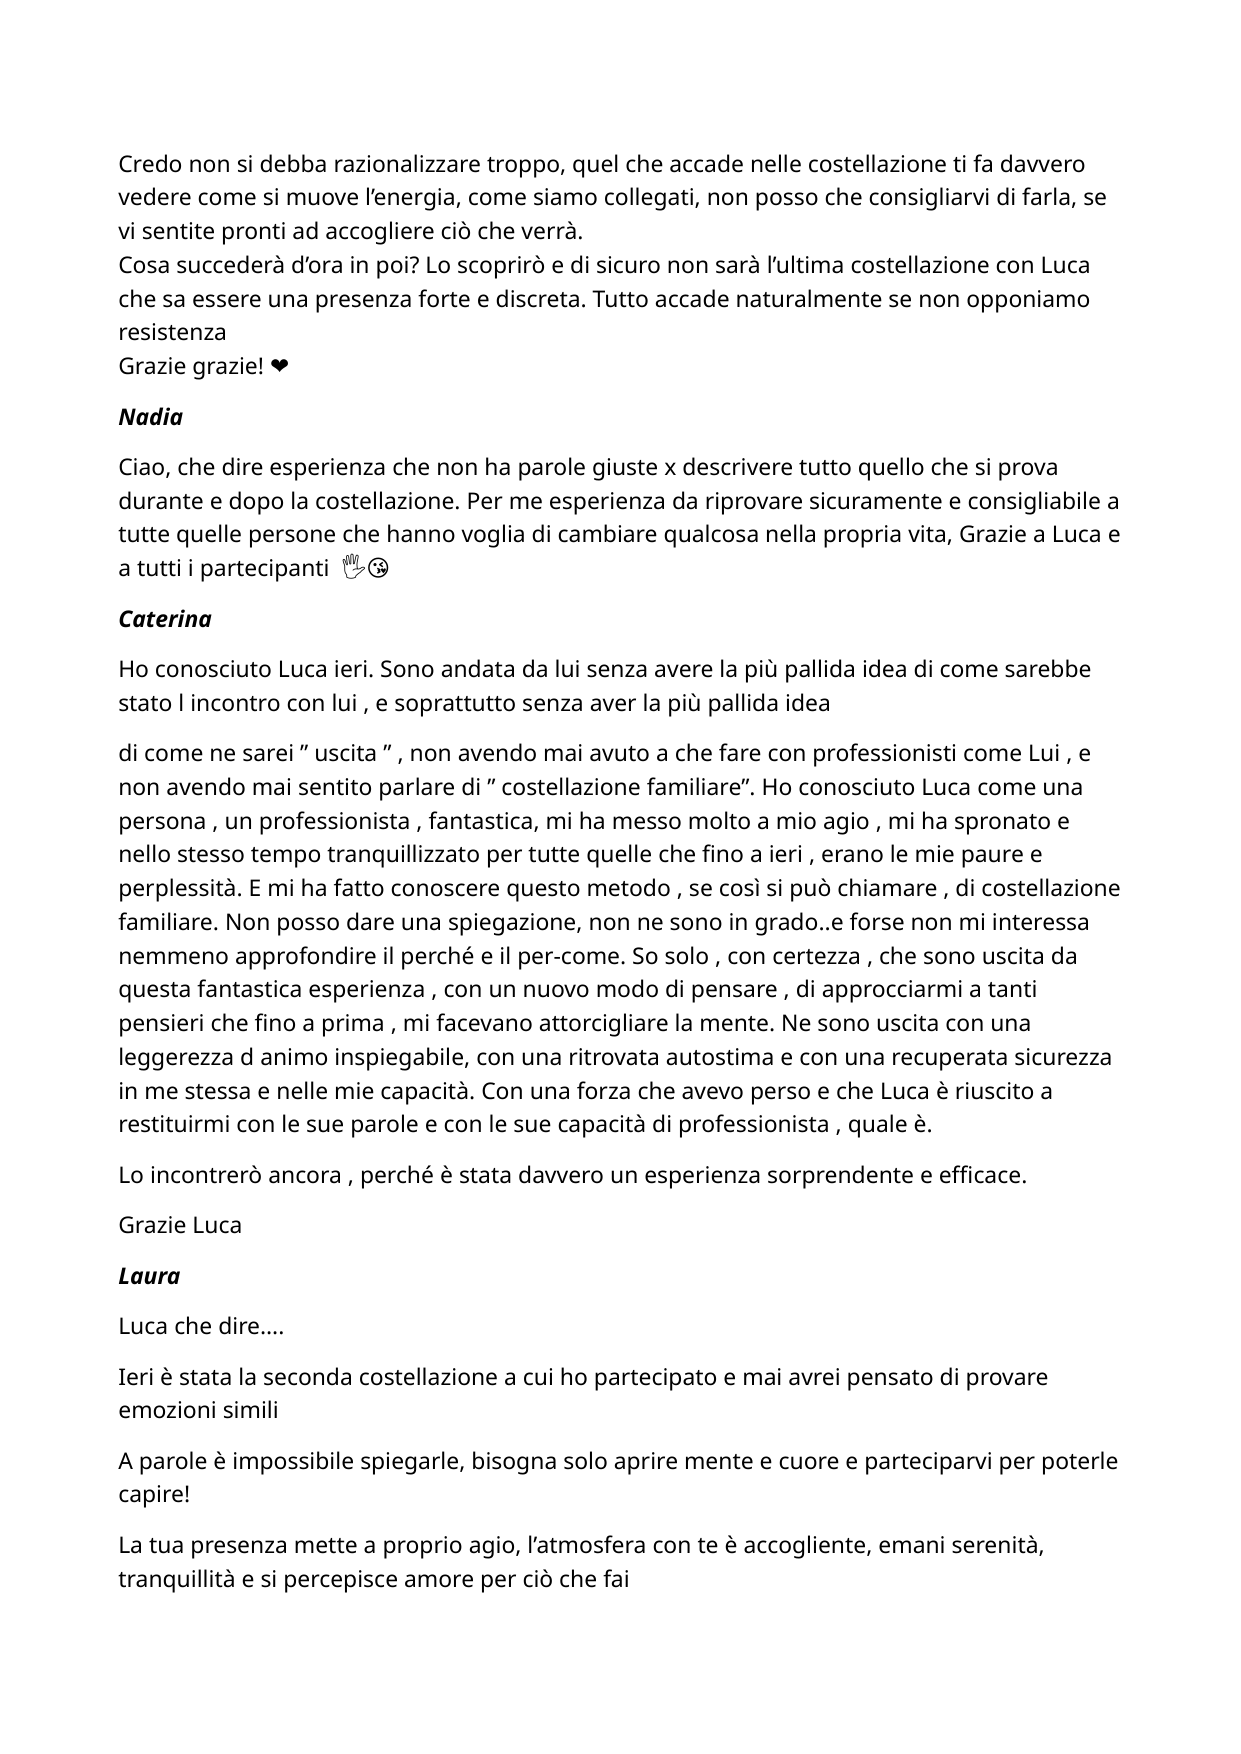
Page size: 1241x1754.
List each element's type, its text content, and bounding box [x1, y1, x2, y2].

text Luca che dire…. [118, 1310, 1122, 1341]
text La tua presenza mette a proprio agio, l’atmosfera con te è accogliente, emani serenità, tranquillità e si percepisce amore per ciò che fai [118, 1529, 1122, 1594]
text Caterina [118, 603, 1122, 634]
text Grazie Luca [118, 1209, 1122, 1241]
text A parole è impossibile spiegarle, bisogna solo aprire mente e cuore e parteciparvi per poterle capire! [118, 1445, 1122, 1510]
text Ho conosciuto Luca ieri. Sono andata da lui senza avere la più pallida idea di come sarebbe stato l incontro con lui , e soprattutto senza aver la più pallida idea [118, 653, 1122, 718]
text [118, 148, 1122, 381]
text Nadia [118, 401, 1122, 432]
text Lo incontrerò ancora , perché è stata davvero un esperienza sorprendente e efficace. [118, 1159, 1122, 1190]
text di come ne sarei ” uscita ” , non avendo mai avuto a che fare con professionisti come Lui , e non avendo mai sentito parlare di ” costellazione familiare”. Ho conosciuto Luca come una persona , un professionista , fantastica, mi ha messo molto a mio agio , mi ha spronato e nello stesso tempo tranquillizzato per tutte quelle che fino a ieri , erano le mie paure e perplessità. E mi ha fatto conoscere questo metodo , se così si può chiamare , di costellazione familiare. Non posso dare una spiegazione, non ne sono in grado..e forse non mi interessa nemmeno approfondire il perché e il per-come. So solo , con certezza , che sono uscita da questa fantastica esperienza , con un nuovo modo di pensare , di approcciarmi a tanti pensieri che fino a prima , mi facevano attorcigliare la mente. Ne sono uscita con una leggerezza d animo inspiegabile, con una ritrovata autostima e con una recuperata sicurezza in me stessa e nelle mie capacità. Con una forza che avevo perso e che Luca è riuscito a restituirmi con le sue parole e con le sue capacità di professionista , quale è. [118, 737, 1122, 1140]
text Ciao, che dire esperienza che non ha parole giuste x descrivere tutto quello che si prova durante e dopo la costellazione. Per me esperienza da riprovare sicuramente e consigliabile a tutte quelle persone che hanno voglia di cambiare qualcosa nella propria vita, Grazie a Luca e a tutti i partecipanti 🙏🖐️😘 [118, 451, 1122, 583]
text Ieri è stata la seconda costellazione a cui ho partecipato e mai avrei pensato di provare emozioni simili [118, 1361, 1122, 1426]
text Laura [118, 1260, 1122, 1291]
